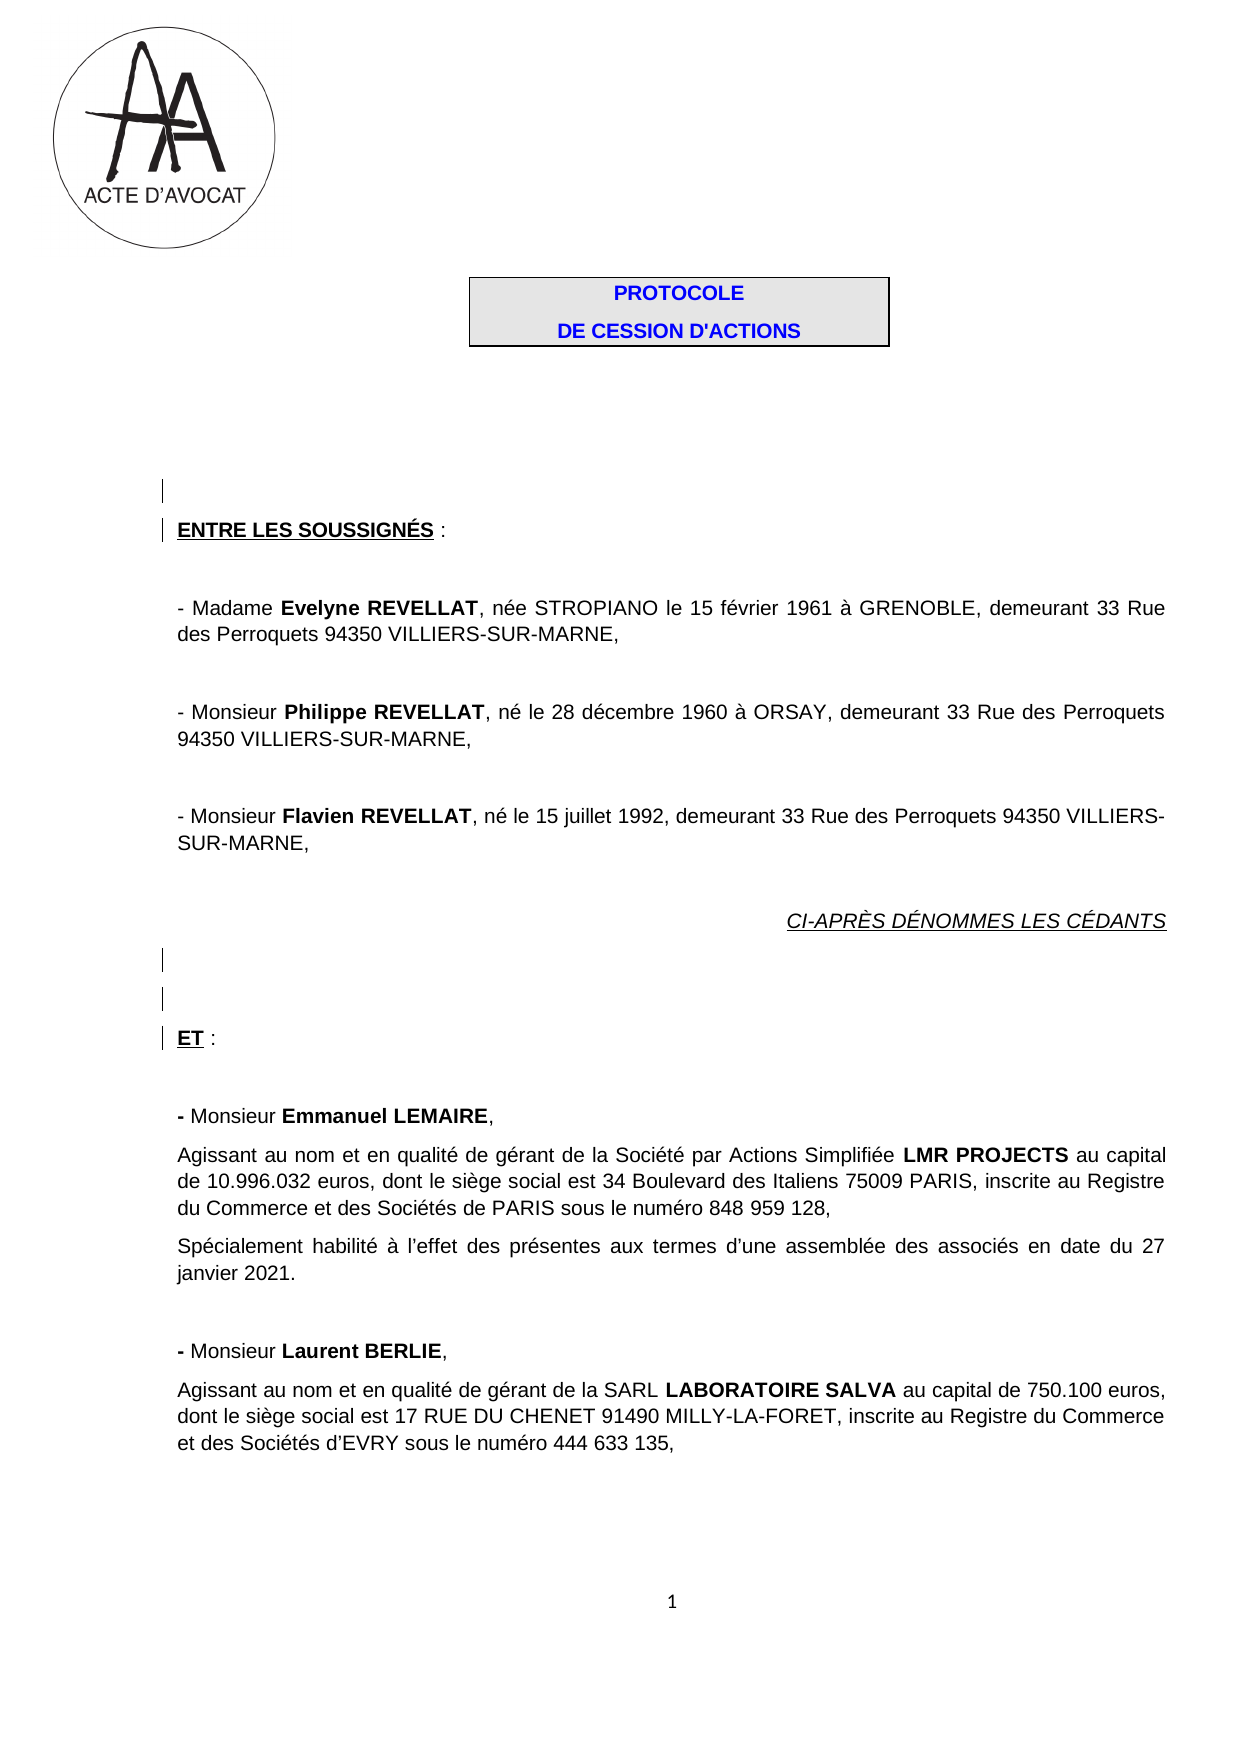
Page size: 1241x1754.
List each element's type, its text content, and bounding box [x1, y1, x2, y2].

text ET : [177, 1026, 1166, 1050]
text - Monsieur Philippe REVELLAT, né le 28 décembre 1960 à ORSAY, demeurant 33 Rue des Perroquets 94350 VILLIERS-SUR-MARNE, [177, 700, 1166, 751]
text DE CESSION D'ACTIONS [470, 316, 888, 345]
text Agissant au nom et en qualité de gérant de la Société par Actions Simplifiée LMR PROJECTS au capital de 10.996.032 euros, dont le siège social est 34 Boulevard des Italiens 75009 PARIS, inscrite au Registre du Commerce et des Sociétés de PARIS sous le numéro 848 959 128, [177, 1143, 1166, 1219]
text PROTOCOLE [470, 278, 888, 304]
text Spécialement habilité à l’effet des présentes aux termes d’une assemblée des associés en date du 27 janvier 2021. [177, 1234, 1166, 1285]
text - Monsieur Emmanuel LEMAIRE, [177, 1104, 1166, 1128]
text CI-APRÈS DÉNOMMES LES CÉDANTS [177, 909, 1166, 933]
text - Monsieur Laurent BERLIE, [177, 1339, 1166, 1363]
picture [33, 15, 292, 257]
text - Monsieur Flavien REVELLAT, né le 15 juillet 1992, demeurant 33 Rue des Perroquets 94350 VILLIERS-SUR-MARNE, [177, 804, 1166, 855]
text - Madame Evelyne REVELLAT, née STROPIANO le 15 février 1961 à GRENOBLE, demeurant 33 Rue des Perroquets 94350 VILLIERS-SUR-MARNE, [177, 596, 1166, 646]
text Agissant au nom et en qualité de gérant de la SARL LABORATOIRE SALVA au capital de 750.100 euros, dont le siège social est 17 RUE DU CHENET 91490 MILLY-LA-FORET, inscrite au Registre du Commerce et des Sociétés d’EVRY sous le numéro 444 633 135, [177, 1378, 1166, 1455]
text ENTRE LES SOUSSIGNÉS : [177, 518, 1166, 542]
